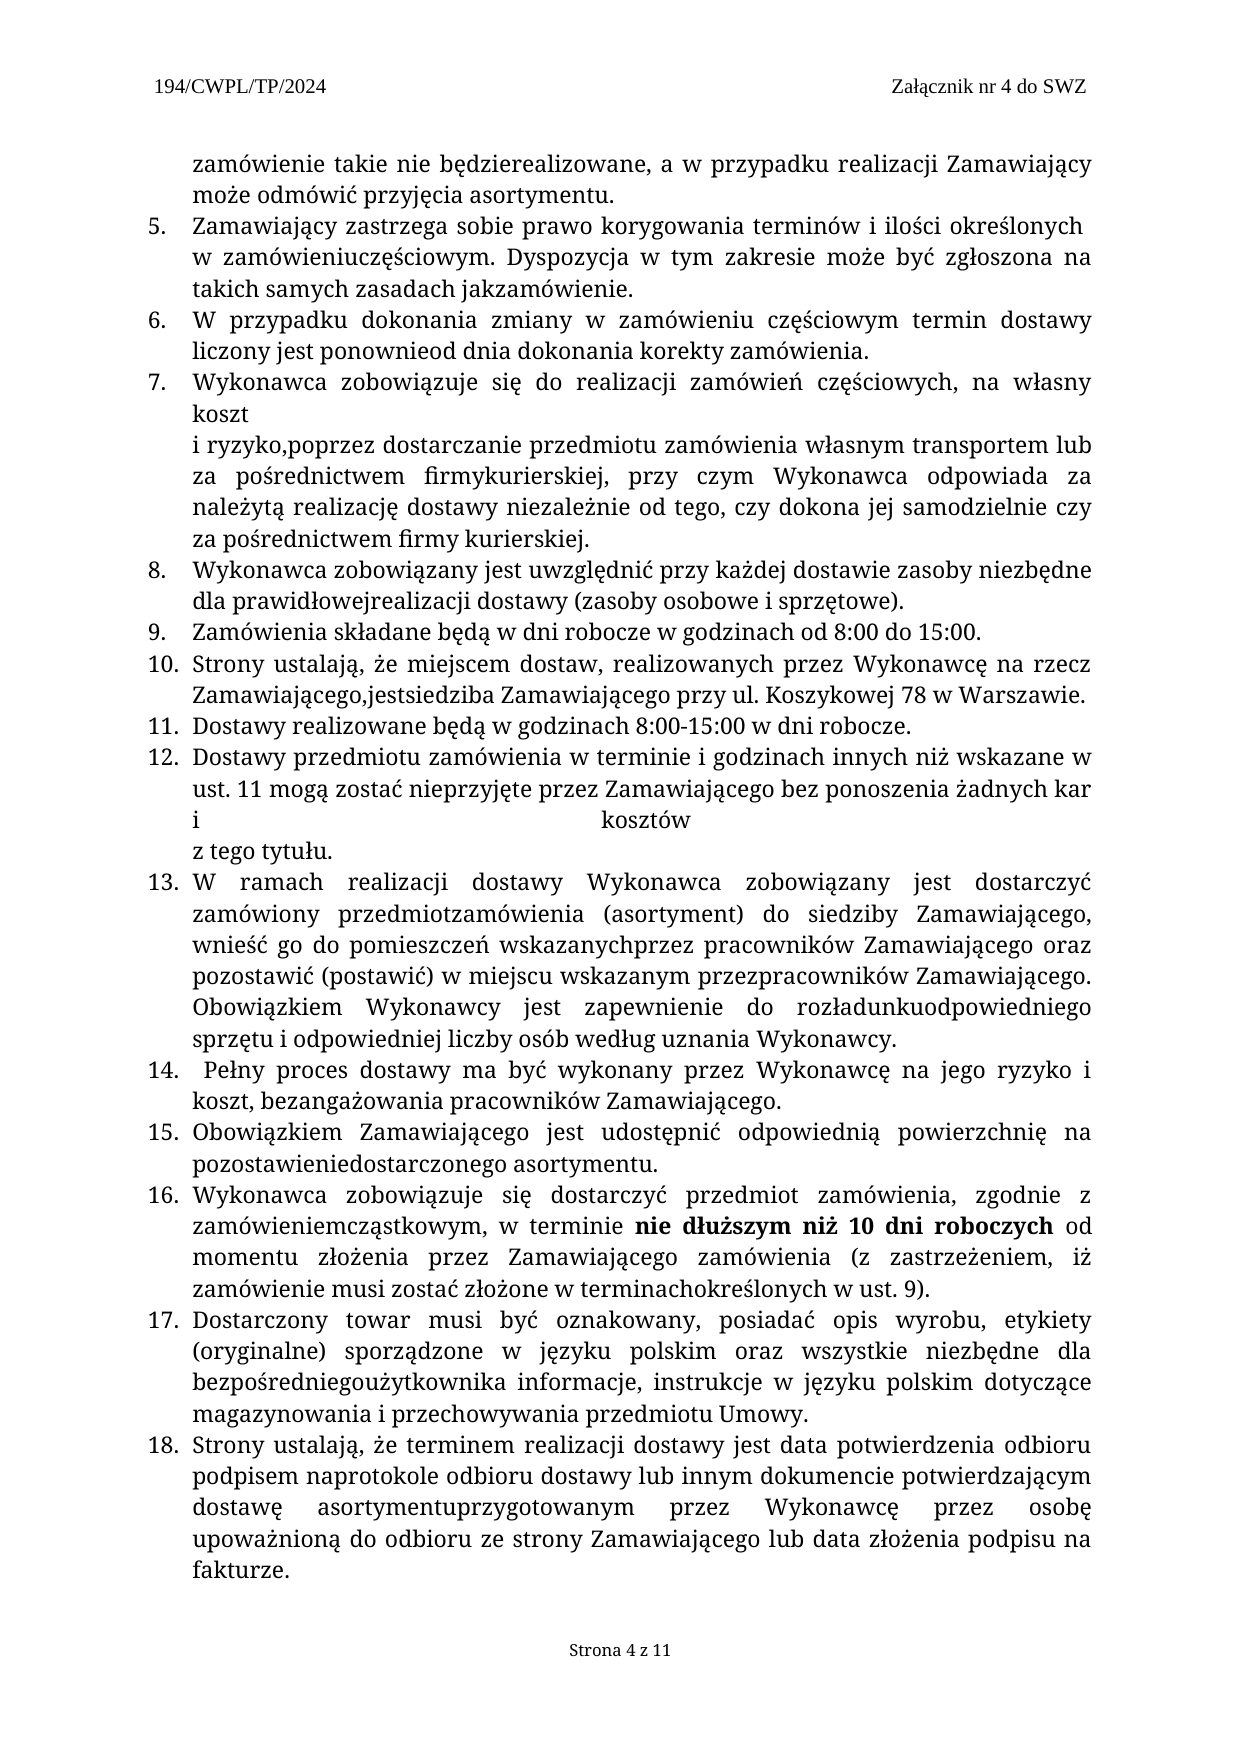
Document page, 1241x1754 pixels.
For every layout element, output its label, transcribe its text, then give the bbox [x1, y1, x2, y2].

list Dostawy przedmiotu zamówienia w terminie i godzinach innych niż wskazane w ust. 11 mogą zostać nieprzyjęte przez Zamawiającego bez ponoszenia żadnych kar i kosztów z tego tytułu. [148, 741, 1093, 866]
list Pełny proces dostawy ma być wykonany przez Wykonawcę na jego ryzyko i koszt, bezangażowania pracowników Zamawiającego. [148, 1054, 1093, 1116]
list Zamawiający zastrzega sobie prawo korygowania terminów i ilości określonych w zamówieniuczęściowym. Dyspozycja w tym zakresie może być zgłoszona na takich samych zasadach jakzamówienie. [148, 210, 1093, 304]
list Wykonawca zobowiązuje się dostarczyć przedmiot zamówienia, zgodnie z zamówieniemcząstkowym, w terminie nie dłuższym niż 10 dni roboczych od momentu złożenia przez Zamawiającego zamówienia (z zastrzeżeniem, iż zamówienie musi zostać złożone w terminachokreślonych w ust. 9). [148, 1179, 1093, 1304]
list Zamówienia składane będą w dni robocze w godzinach od 8:00 do 15:00. [148, 616, 1093, 648]
list W przypadku dokonania zmiany w zamówieniu częściowym termin dostawy liczony jest ponownieod dnia dokonania korekty zamówienia. [148, 304, 1093, 366]
list Wykonawca zobowiązany jest uwzględnić przy każdej dostawie zasoby niezbędne dla prawidłowejrealizacji dostawy (zasoby osobowe i sprzętowe). [148, 554, 1093, 616]
list Wykonawca zobowiązuje się do realizacji zamówień częściowych, na własny koszt i ryzyko,poprzez dostarczanie przedmiotu zamówienia własnym transportem lub za pośrednictwem firmykurierskiej, przy czym Wykonawca odpowiada za należytą realizację dostawy niezależnie od tego, czy dokona jej samodzielnie czy za pośrednictwem firmy kurierskiej. [148, 366, 1093, 554]
list Dostarczony towar musi być oznakowany, posiadać opis wyrobu, etykiety (oryginalne) sporządzone w języku polskim oraz wszystkie niezbędne dla bezpośredniegoużytkownika informacje, instrukcje w języku polskim dotyczące magazynowania i przechowywania przedmiotu Umowy. [148, 1304, 1093, 1429]
list Dostawy realizowane będą w godzinach 8:00-15:00 w dni robocze. [148, 710, 1093, 741]
list W ramach realizacji dostawy Wykonawca zobowiązany jest dostarczyć zamówiony przedmiotzamówienia (asortyment) do siedziby Zamawiającego, wnieść go do pomieszczeń wskazanychprzez pracowników Zamawiającego oraz pozostawić (postawić) w miejscu wskazanym przezpracowników Zamawiającego. Obowiązkiem Wykonawcy jest zapewnienie do rozładunkuodpowiedniego sprzętu i odpowiedniej liczby osób według uznania Wykonawcy. [148, 866, 1093, 1054]
list Obowiązkiem Zamawiającego jest udostępnić odpowiednią powierzchnię na pozostawieniedostarczonego asortymentu. [148, 1116, 1093, 1179]
list Strony ustalają, że miejscem dostaw, realizowanych przez Wykonawcę na rzecz Zamawiającego,jestsiedziba Zamawiającego przy ul. Koszykowej 78 w Warszawie. [148, 648, 1093, 710]
list Strony ustalają, że terminem realizacji dostawy jest data potwierdzenia odbioru podpisem naprotokole odbioru dostawy lub innym dokumencie potwierdzającym dostawę asortymentuprzygotowanym przez Wykonawcę przez osobę upoważnioną do odbioru ze strony Zamawiającego lub data złożenia podpisu na fakturze. [148, 1429, 1093, 1585]
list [148, 148, 1093, 210]
